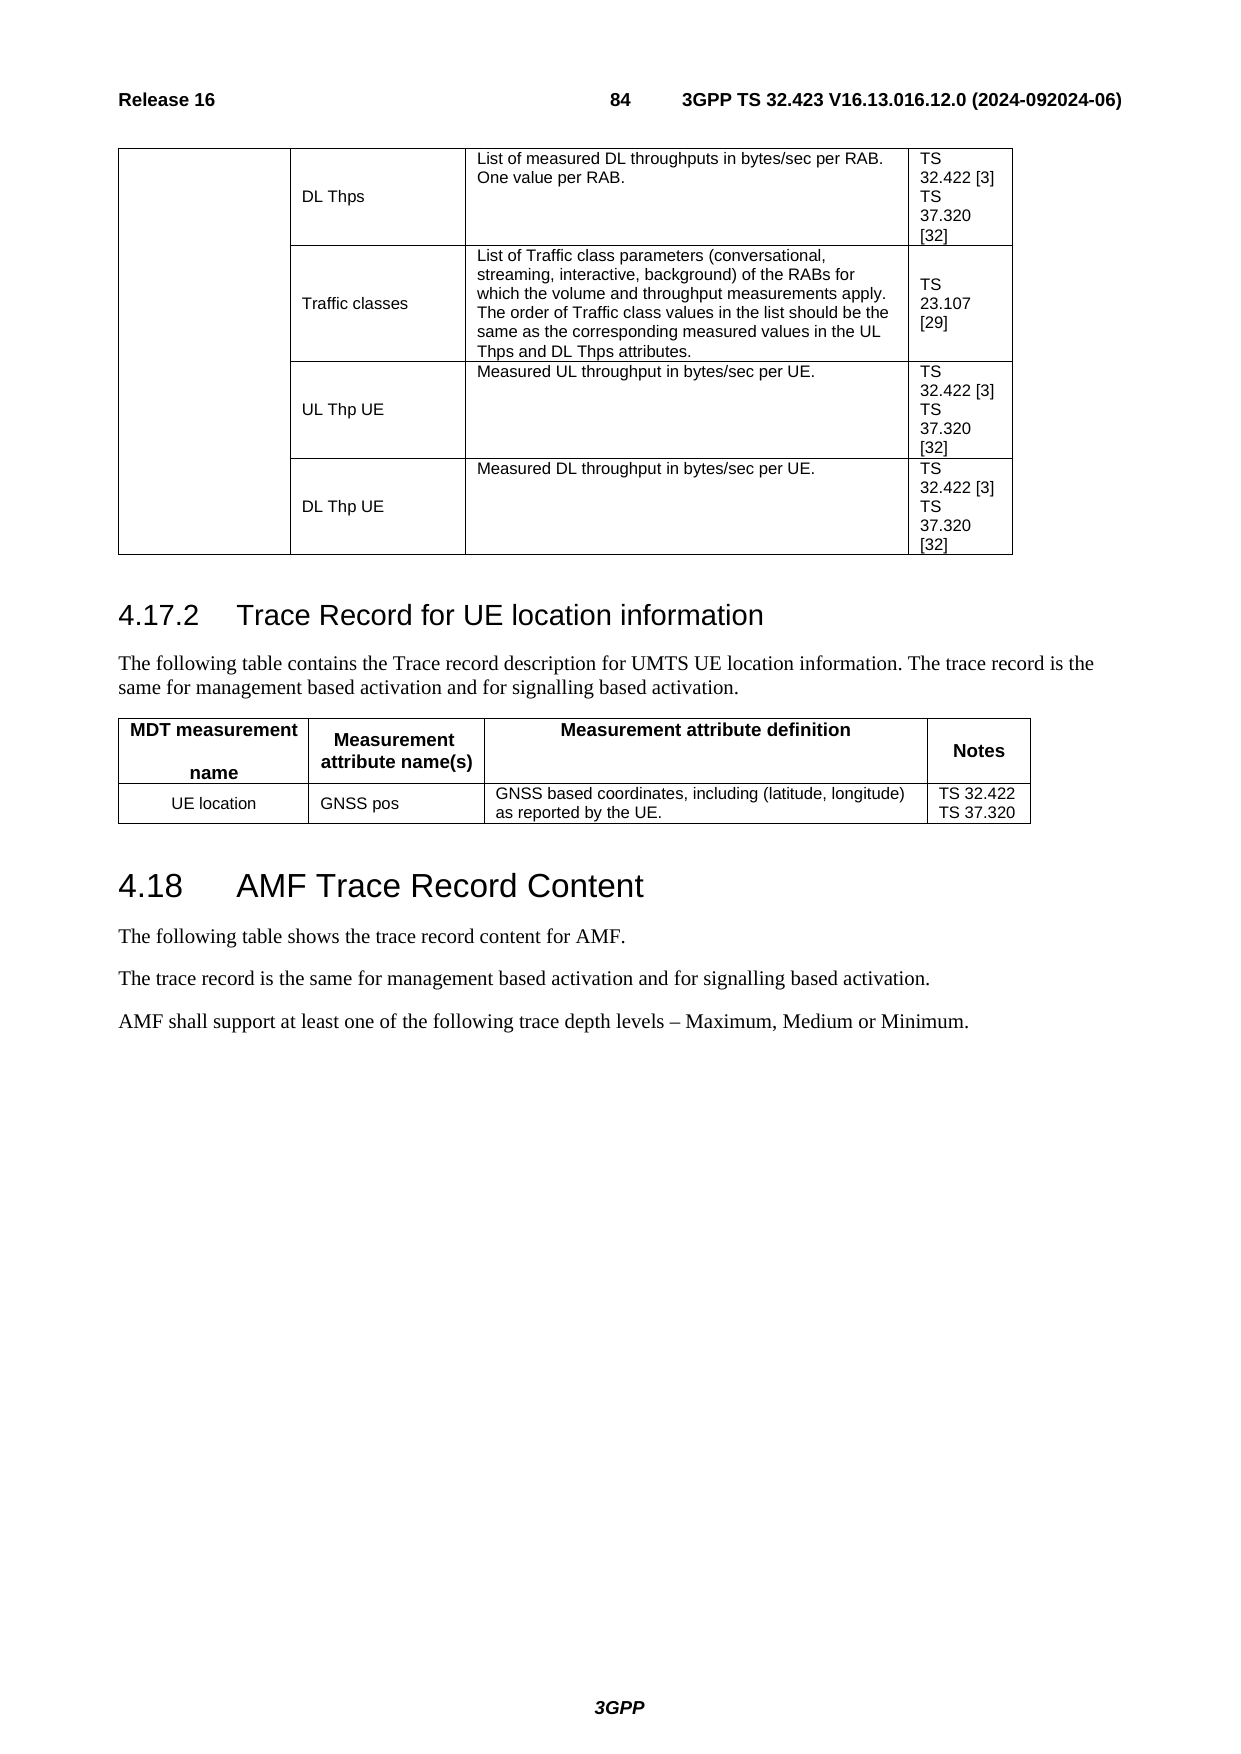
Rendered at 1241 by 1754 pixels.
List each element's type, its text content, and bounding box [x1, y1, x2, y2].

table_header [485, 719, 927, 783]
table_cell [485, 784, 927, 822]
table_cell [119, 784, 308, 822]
text The following table shows the trace record content for AMF. [118, 923, 1122, 948]
text AMF shall support at least one of the following trace depth levels – Maximum, Medium or Minimum. [118, 1009, 1122, 1033]
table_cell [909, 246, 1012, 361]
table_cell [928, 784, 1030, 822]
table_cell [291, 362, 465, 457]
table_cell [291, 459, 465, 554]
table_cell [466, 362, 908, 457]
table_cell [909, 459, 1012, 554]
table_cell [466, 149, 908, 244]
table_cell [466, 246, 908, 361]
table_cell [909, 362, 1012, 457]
subtitle 4.18 AMF Trace Record Content [118, 866, 1122, 905]
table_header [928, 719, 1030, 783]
text The following table contains the Trace record description for UMTS UE location information. The trace record is the same for management based activation and for signalling based activation. [118, 651, 1122, 699]
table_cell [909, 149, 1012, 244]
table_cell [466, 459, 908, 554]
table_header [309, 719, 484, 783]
subtitle 4.17.2 Trace Record for UE location information [118, 598, 1122, 632]
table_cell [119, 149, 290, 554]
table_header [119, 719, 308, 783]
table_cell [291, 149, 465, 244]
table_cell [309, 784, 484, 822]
text The trace record is the same for management based activation and for signalling based activation. [118, 966, 1122, 990]
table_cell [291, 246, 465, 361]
